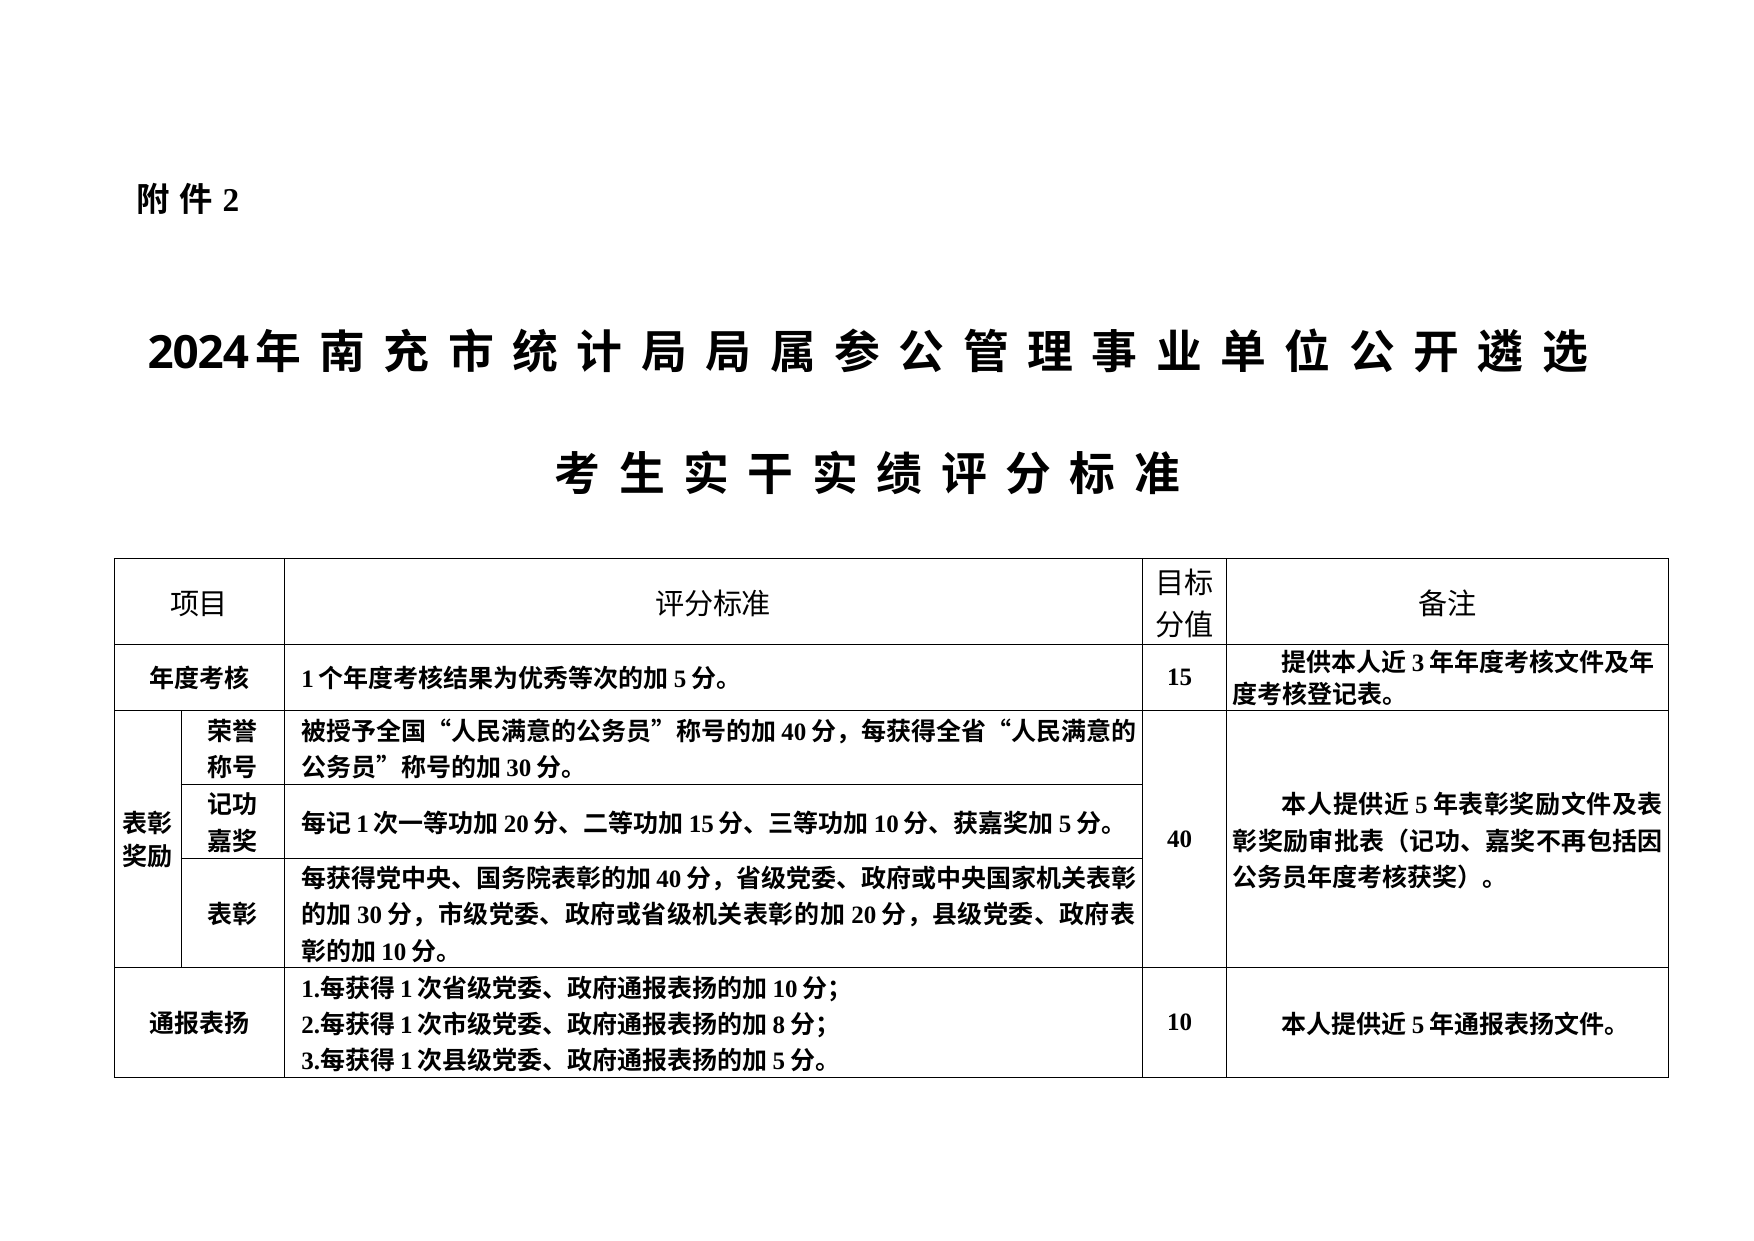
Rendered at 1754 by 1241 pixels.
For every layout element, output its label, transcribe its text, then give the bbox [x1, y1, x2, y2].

table_cell 每获得党中央、国务院表彰的加40分，省级党委、政府或中央国家机关表彰的加30分，市级党委、政府或省级机关表彰的加20分，县级党委、政府表彰的加10分。 [285, 859, 1142, 967]
table_header 评分标准 [285, 559, 1142, 644]
table_cell 每记1次一等功加20分、二等功加15分、三等功加10分、获嘉奖加5分。 [285, 785, 1142, 857]
table_cell 本人提供近5年表彰奖励文件及表彰奖励审批表（记功、嘉奖不再包括因公务员年度考核获奖）。 [1227, 711, 1668, 967]
text 附件2 [137, 166, 1617, 227]
table_cell 荣誉 称号 [182, 711, 284, 784]
table_header 目标 分值 [1143, 559, 1226, 644]
table_cell 40 [1143, 711, 1226, 967]
table_cell 表彰 [182, 859, 284, 967]
table_header 项目 [115, 559, 284, 644]
table_cell 10 [1143, 968, 1226, 1077]
table_header 备注 [1227, 559, 1668, 644]
table_cell 15 [1143, 645, 1226, 710]
table_cell 通报表扬 [115, 968, 284, 1077]
table_cell 提供本人近3年年度考核文件及年度考核登记表。 [1227, 645, 1668, 710]
table_cell 1.每获得1次省级党委、政府通报表扬的加10分； 2.每获得1次市级党委、政府通报表扬的加8分； 3.每获得1次县级党委、政府通报表扬的加5分。 [285, 968, 1142, 1077]
table_cell 本人提供近5年通报表扬文件。 [1227, 968, 1668, 1077]
table_cell 1个年度考核结果为优秀等次的加5分。 [285, 645, 1142, 710]
table_cell 记功 嘉奖 [182, 785, 284, 857]
table_cell 被授予全国“人民满意的公务员”称号的加40分，每获得全省“人民满意的公务员”称号的加30分。 [285, 711, 1142, 784]
text 2024年南充市统计局局属参公管理事业单位公开遴选考生实干实绩评分标准 [137, 288, 1617, 532]
table_cell 表彰奖励 [115, 711, 181, 967]
table_cell 年度考核 [115, 645, 284, 710]
